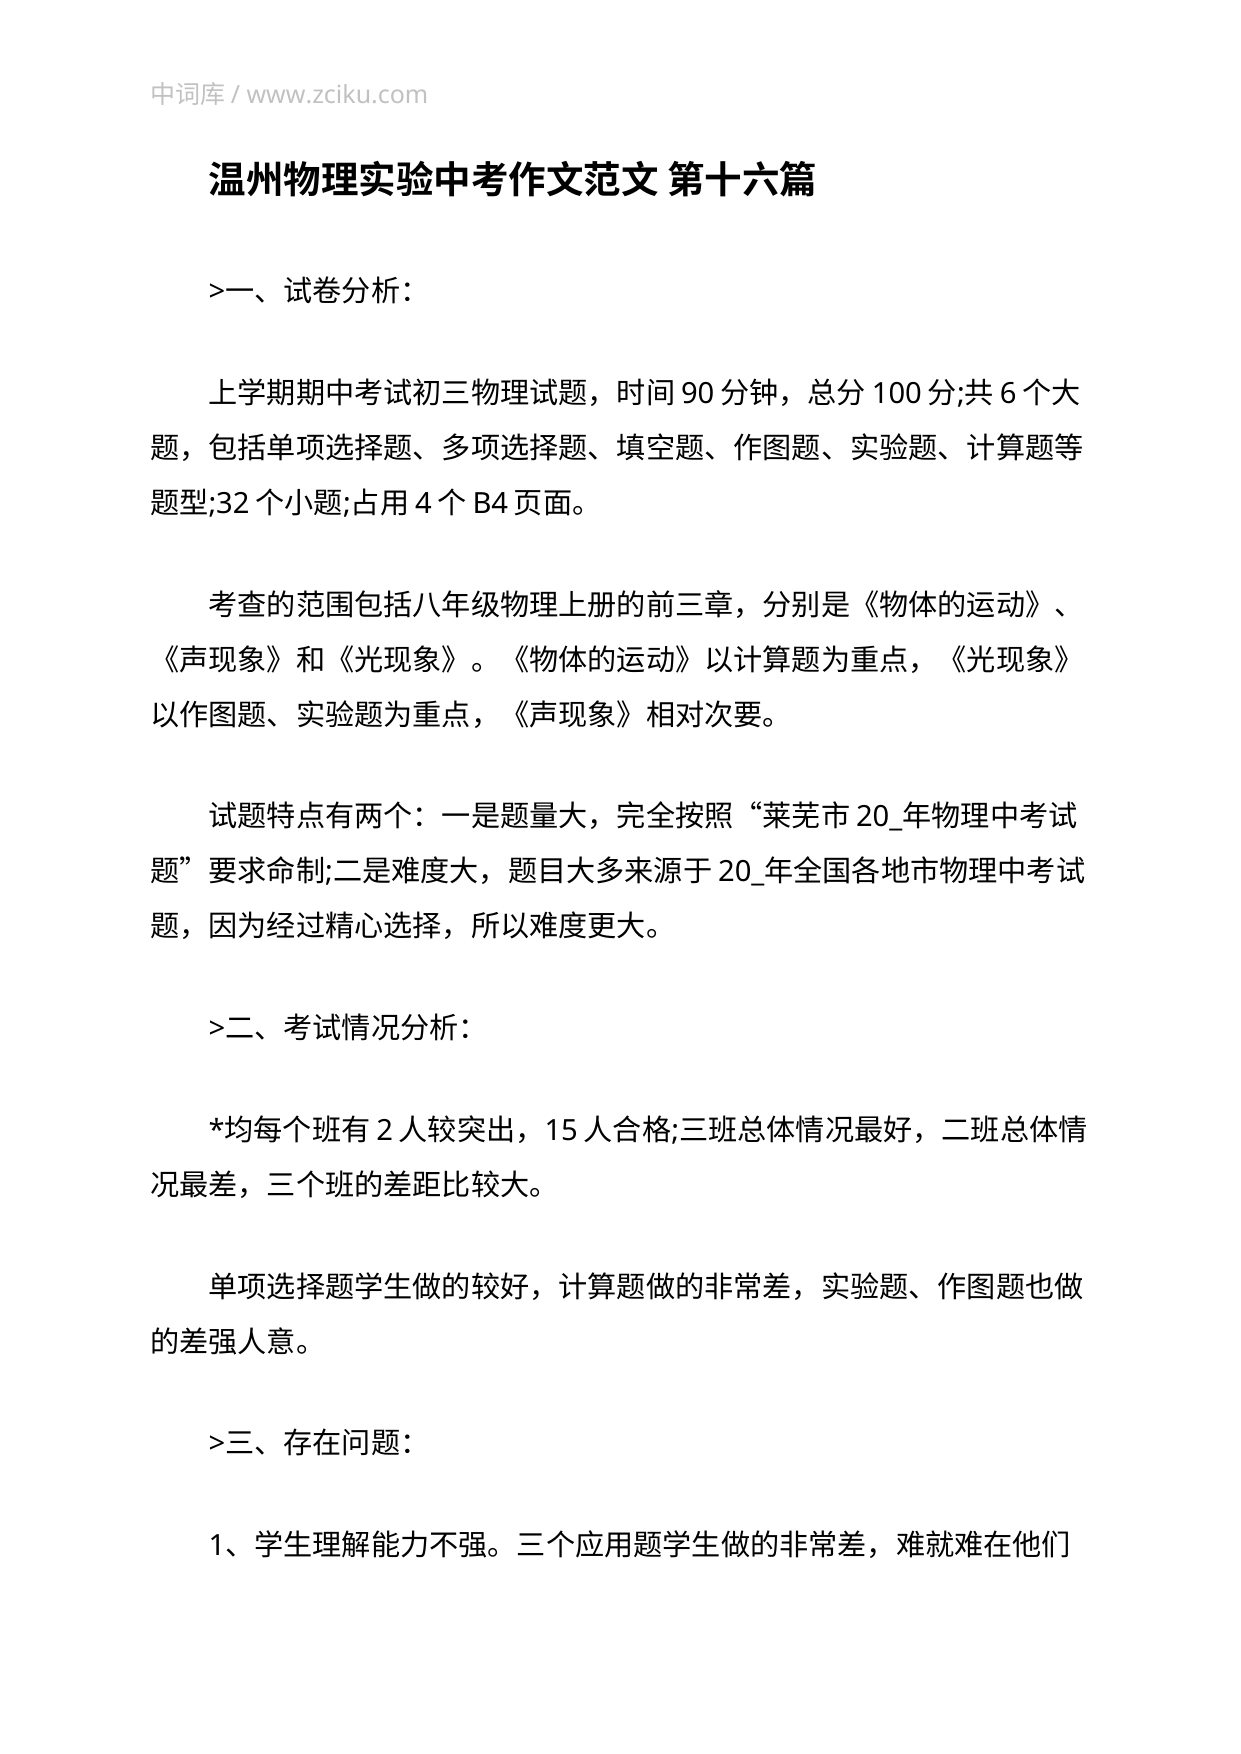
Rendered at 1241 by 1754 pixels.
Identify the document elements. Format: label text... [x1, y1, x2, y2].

text 温州物理实验中考作文范文 第十六篇 [150, 150, 1090, 204]
text >三、存在问题： [150, 1420, 1090, 1462]
text *均每个班有2人较突出，15人合格;三班总体情况最好，二班总体情况最差，三个班的差距比较大。 [150, 1107, 1090, 1204]
text >二、考试情况分析： [150, 1004, 1090, 1047]
text 上学期期中考试初三物理试题，时间90分钟，总分100分;共6个大题，包括单项选择题、多项选择题、填空题、作图题、实验题、计算题等题型;32个小题;占用4个B4页面。 [150, 369, 1090, 522]
text 考查的范围包括八年级物理上册的前三章，分别是《物体的运动》、《声现象》和《光现象》。《物体的运动》以计算题为重点，《光现象》以作图题、实验题为重点，《声现象》相对次要。 [150, 581, 1090, 733]
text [150, 1522, 1090, 1564]
text 试题特点有两个：一是题量大，完全按照“莱芜市20_年物理中考试题”要求命制;二是难度大，题目大多来源于20_年全国各地市物理中考试题，因为经过精心选择，所以难度更大。 [150, 793, 1090, 945]
text 单项选择题学生做的较好，计算题做的非常差，实验题、作图题也做的差强人意。 [150, 1263, 1090, 1361]
text >一、试卷分析： [150, 267, 1090, 310]
